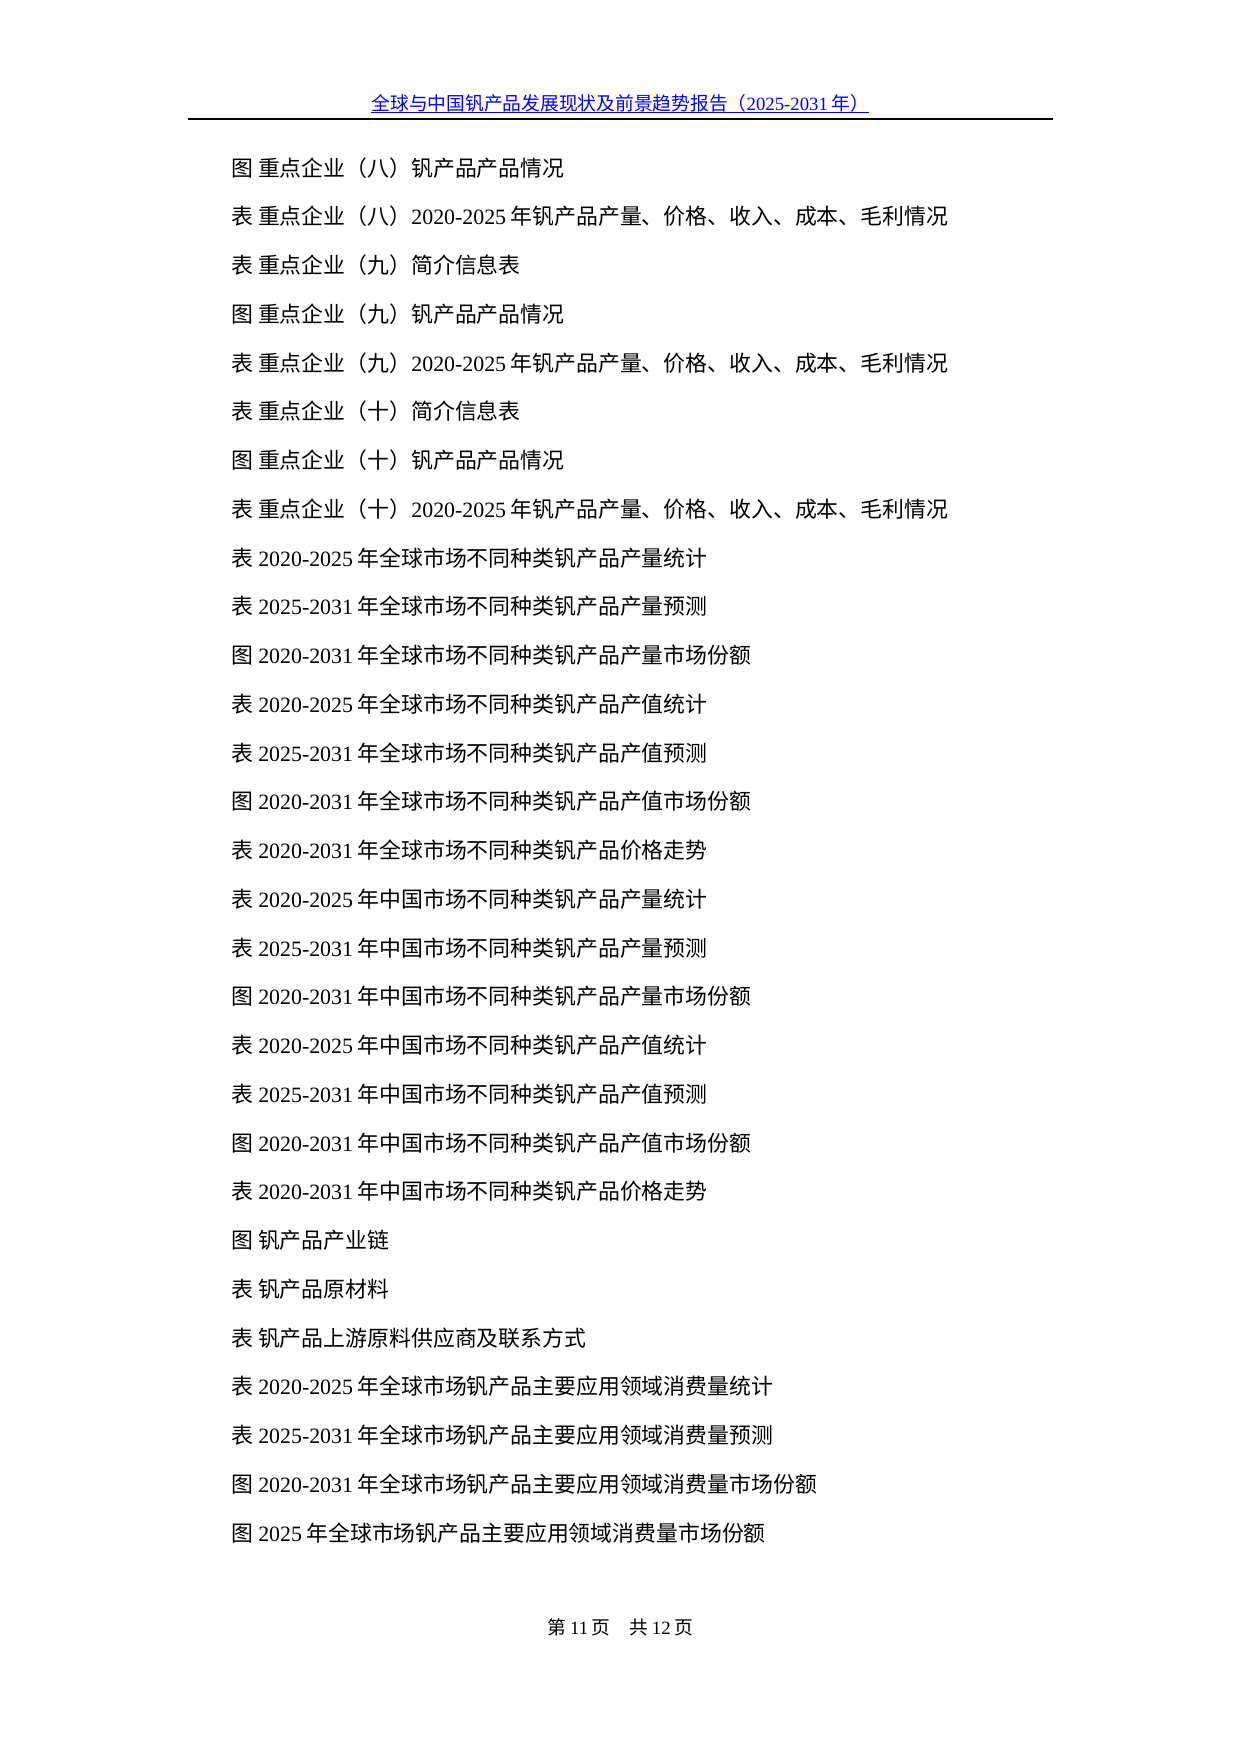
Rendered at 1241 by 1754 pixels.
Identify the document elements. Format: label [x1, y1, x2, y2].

text [187, 150, 1053, 1548]
